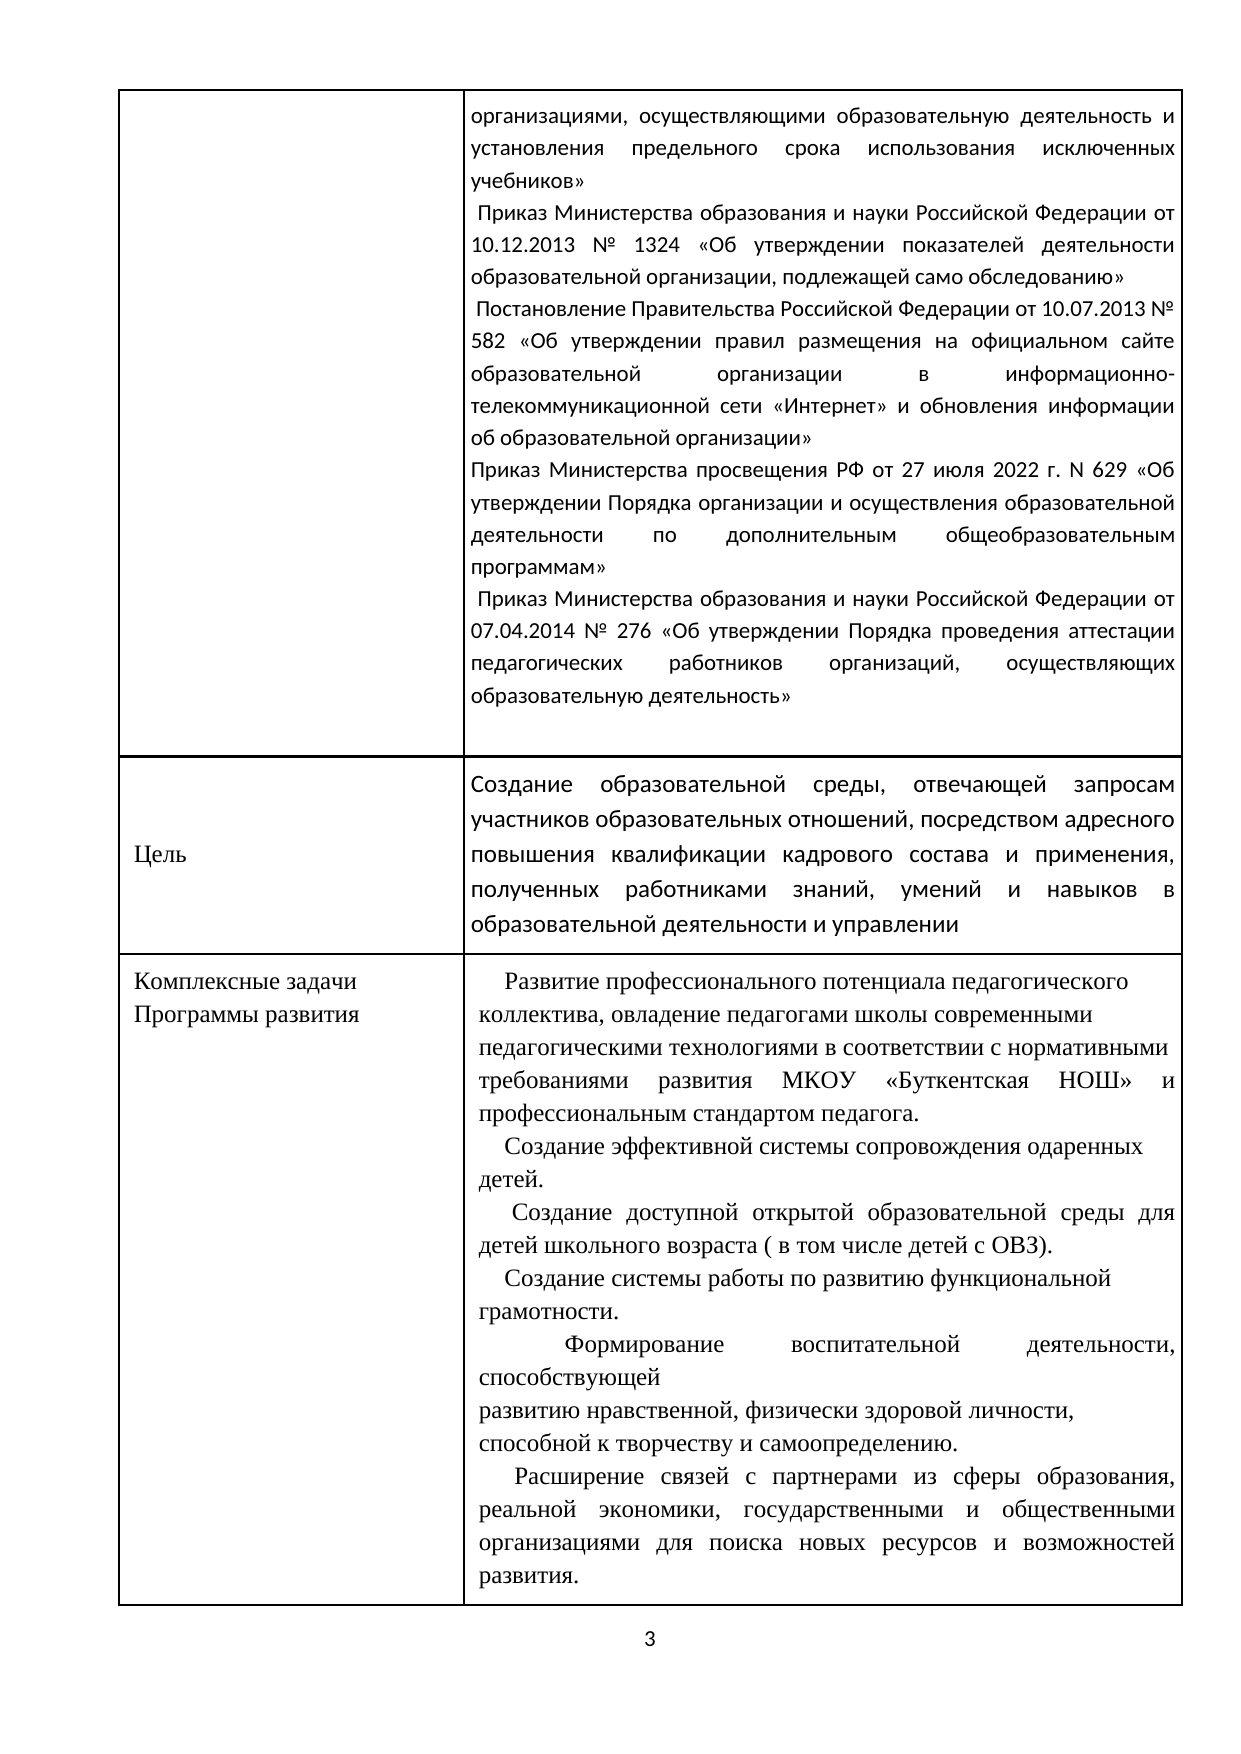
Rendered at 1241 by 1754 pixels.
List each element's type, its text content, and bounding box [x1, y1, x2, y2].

table_cell Создание образовательной среды, отвечающей запросам участников образовательных отношений, посредством адресного повышения квалификации кадрового состава и применения, полученных работниками знаний, умений и навыков в образовательной деятельности и управлении [465, 758, 1181, 953]
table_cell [120, 91, 463, 755]
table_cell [120, 955, 463, 1603]
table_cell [465, 91, 1181, 755]
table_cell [465, 955, 1181, 1603]
table_cell Цель [120, 758, 463, 953]
